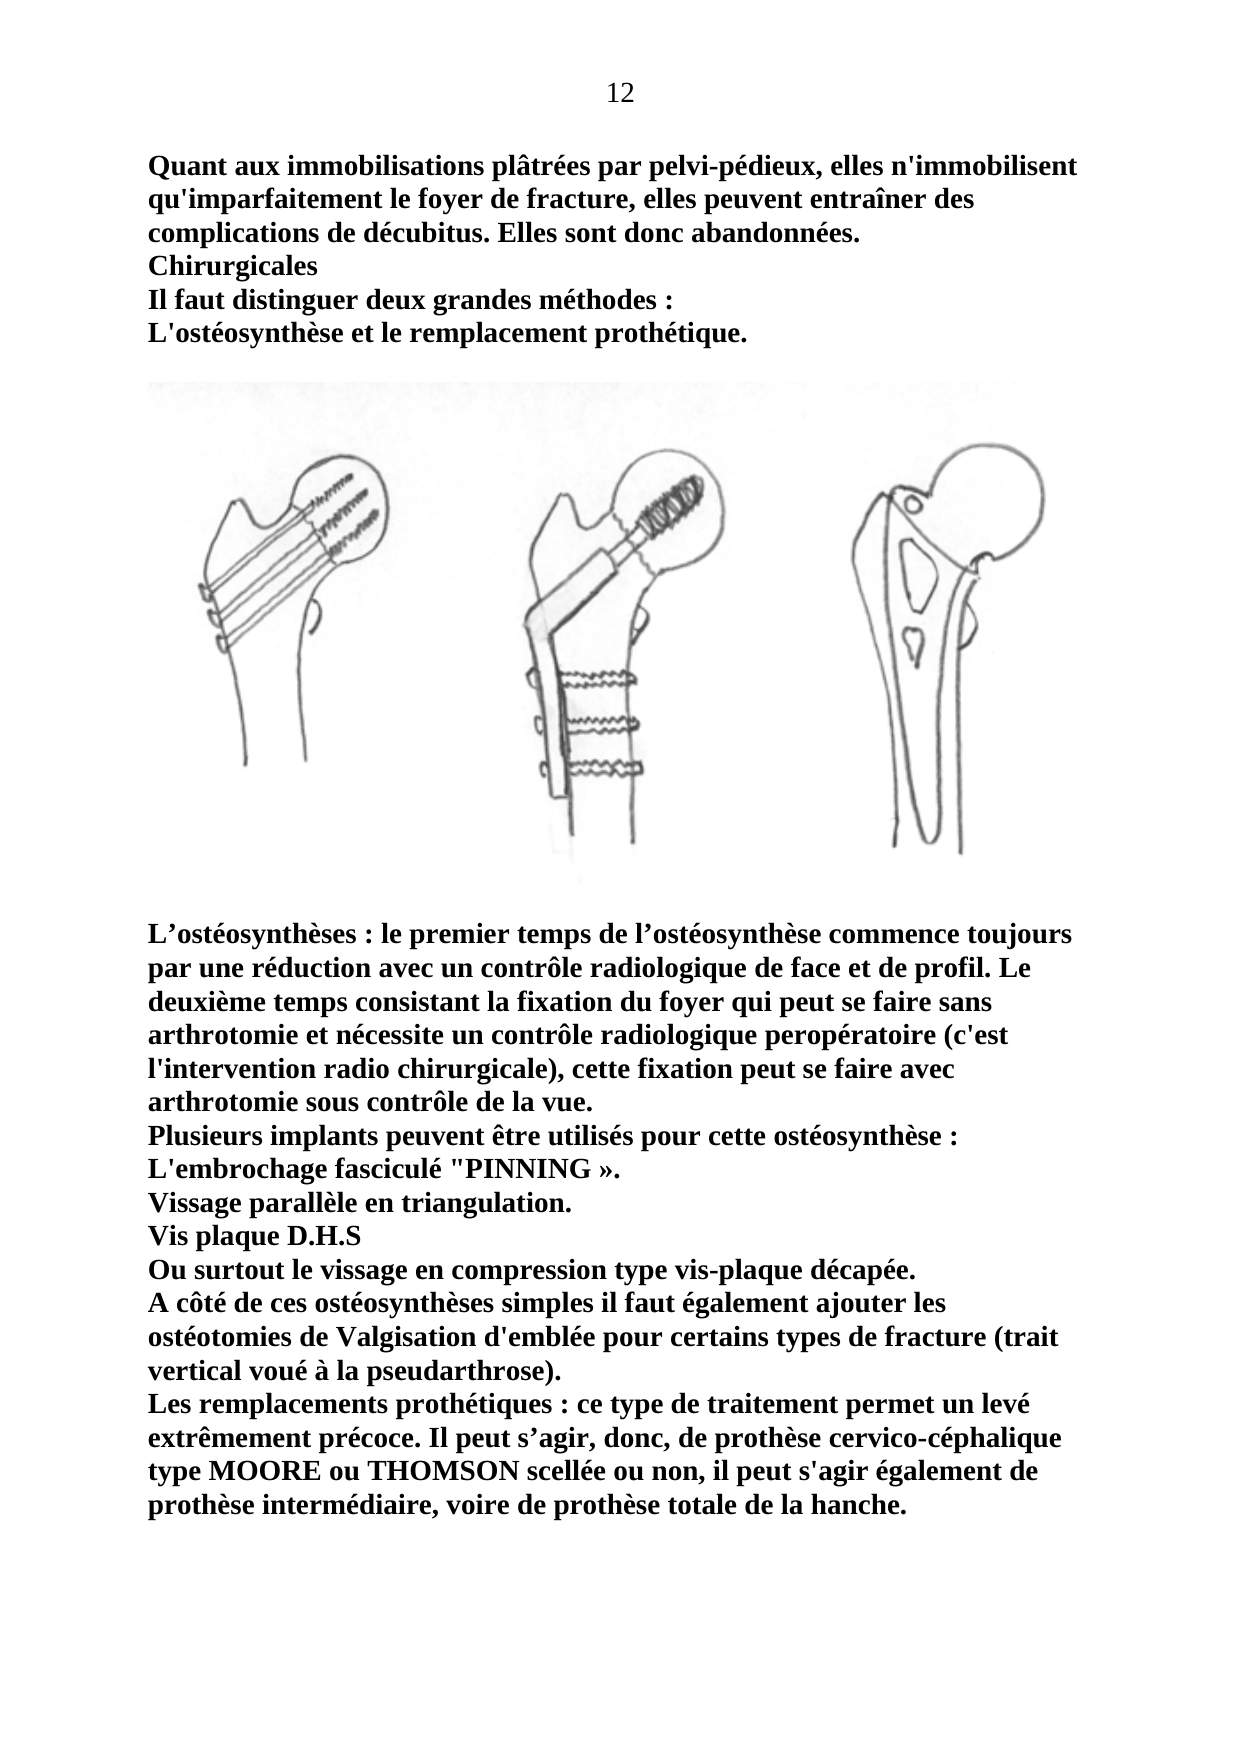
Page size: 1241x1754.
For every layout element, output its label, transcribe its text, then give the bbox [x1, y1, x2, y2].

text Plusieurs implants peuvent être utilisés pour cette ostéosynthèse : [148, 1118, 1092, 1151]
text L'ostéosynthèse et le remplacement prothétique. [148, 315, 1092, 349]
text L'embrochage fasciculé "PINNING ». [148, 1151, 1092, 1185]
text Les remplacements prothétiques : ce type de traitement permet un levé extrêmement précoce. Il peut s’agir, donc, de prothèse cervico-céphalique type MOORE ou THOMSON scellée ou non, il peut s'agir également de prothèse intermédiaire, voire de prothèse totale de la hanche. [148, 1386, 1092, 1520]
text Quant aux immobilisations plâtrées par pelvi-pédieux, elles n'immobilisent qu'imparfaitement le foyer de fracture, elles peuvent entraîner des complications de décubitus. Elles sont donc abandonnées. [148, 148, 1092, 248]
text L’ostéosynthèses : le premier temps de l’ostéosynthèse commence toujours par une réduction avec un contrôle radiologique de face et de profil. Le deuxième temps consistant la fixation du foyer qui peut se faire sans arthrotomie et nécessite un contrôle radiologique peropératoire (c'est l'intervention radio chirurgicale), cette fixation peut se faire avec arthrotomie sous contrôle de la vue. [148, 917, 1092, 1118]
text Il faut distinguer deux grandes méthodes : [148, 282, 1092, 315]
text A côté de ces ostéosynthèses simples il faut également ajouter les ostéotomies de Valgisation d'emblée pour certains types de fracture (trait vertical voué à la pseudarthrose). [148, 1286, 1092, 1386]
text Vissage parallèle en triangulation. [148, 1185, 1092, 1218]
text Ou surtout le vissage en compression type vis-plaque décapée. [148, 1252, 1092, 1286]
text Vis plaque D.H.S [148, 1218, 1092, 1252]
text Chirurgicales [148, 248, 1092, 282]
